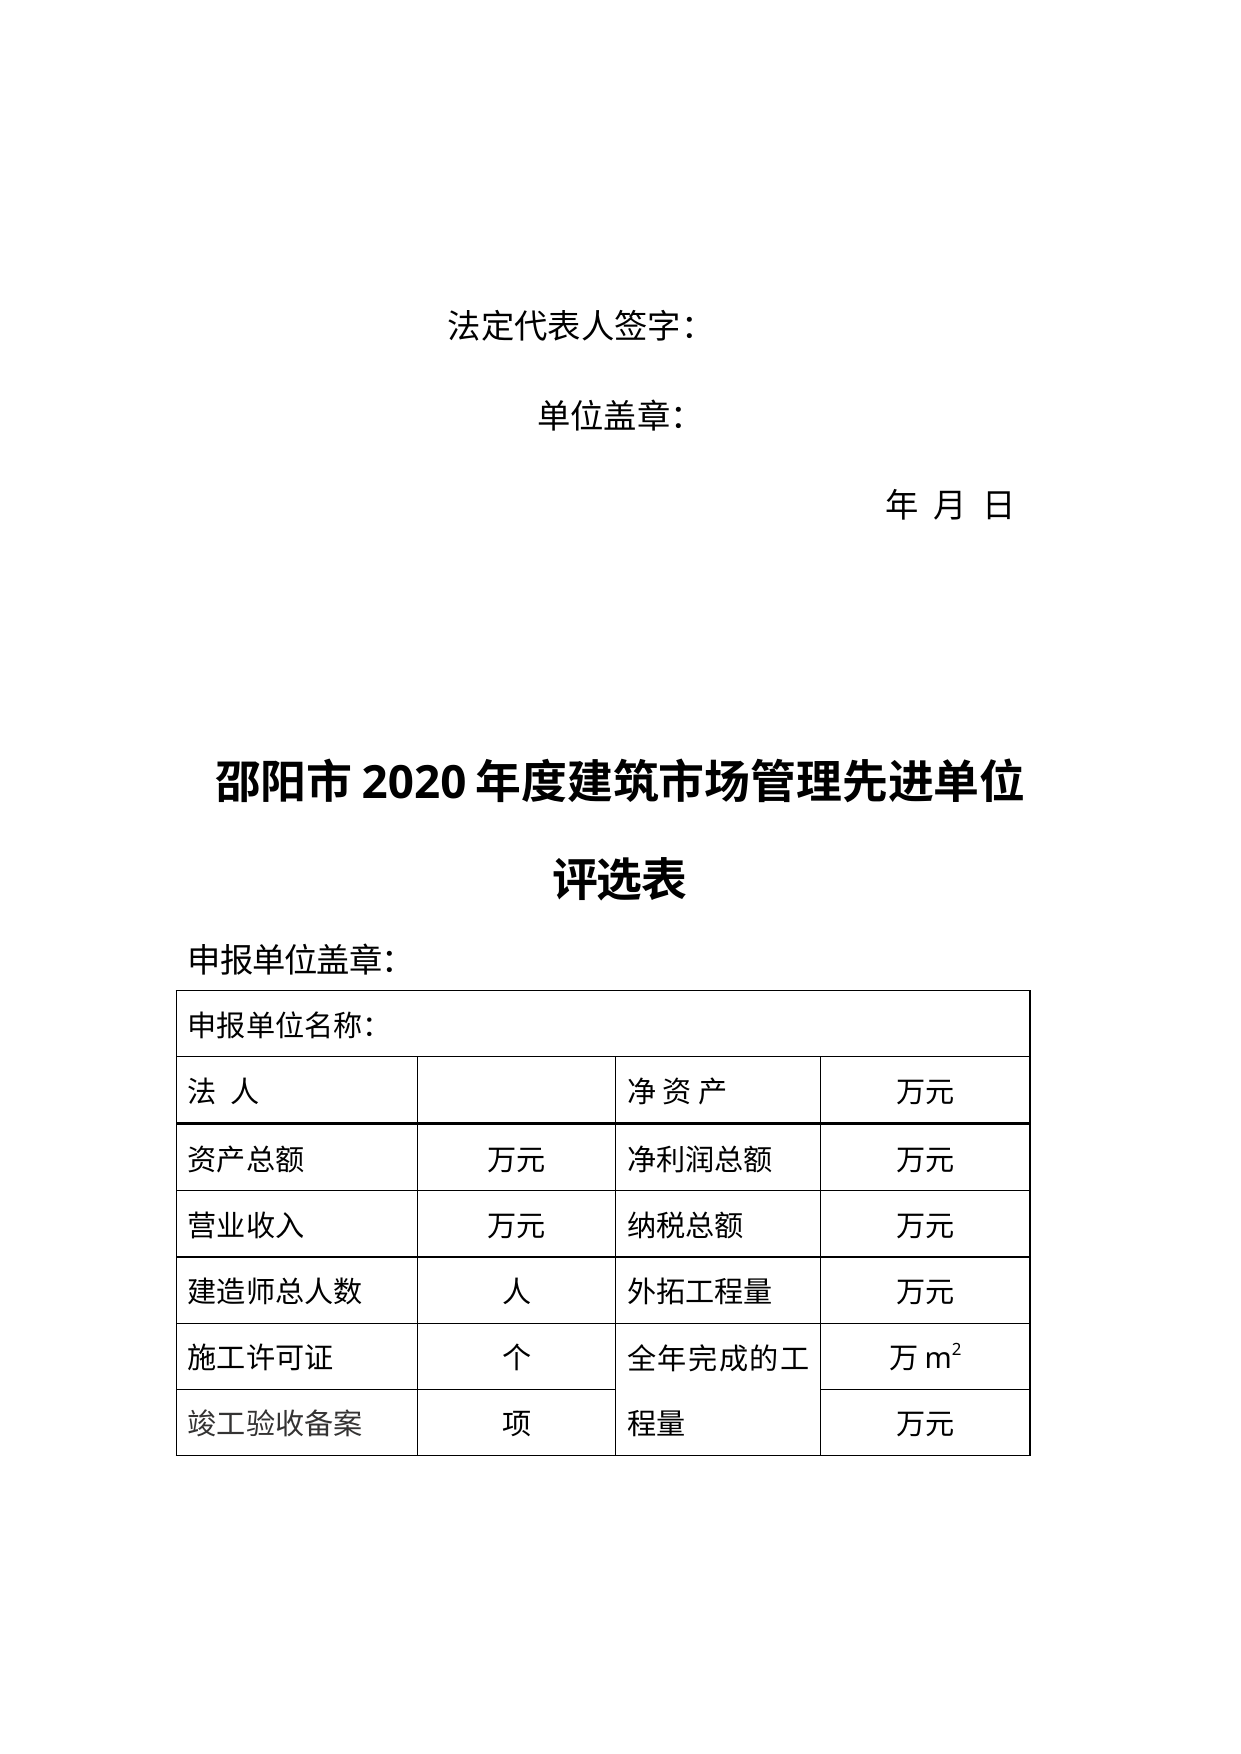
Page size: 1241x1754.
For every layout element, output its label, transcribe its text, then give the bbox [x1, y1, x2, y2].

table_cell 资产总额 [177, 1125, 417, 1190]
table_cell 建造师总人数 [177, 1258, 417, 1322]
text 申报单位盖章： [187, 925, 1053, 990]
table_cell 营业收入 [177, 1191, 417, 1256]
text 法定代表人签字： [187, 292, 1053, 357]
table_cell 万元 [821, 1258, 1029, 1322]
table_cell 万元 [821, 1125, 1029, 1190]
table_cell 万m2 [821, 1324, 1029, 1388]
table_cell 施工许可证 [177, 1324, 417, 1388]
text 评选表 [187, 828, 1053, 925]
table_cell 万元 [821, 1390, 1029, 1454]
table_cell 个 [418, 1324, 615, 1388]
table_cell 万元 [418, 1125, 615, 1190]
table_cell 外拓工程量 [616, 1258, 820, 1322]
text 单位盖章： [187, 381, 1053, 446]
text 邵阳市2020年度建筑市场管理先进单位 [187, 730, 1053, 828]
table_cell 净 资 产 [616, 1057, 820, 1122]
table_header 申报单位名称： [177, 991, 1029, 1056]
table_cell 全年完成的工程量 [616, 1324, 820, 1454]
table_cell 净利润总额 [616, 1125, 820, 1190]
table_cell 项 [418, 1390, 615, 1454]
table_cell 万元 [418, 1191, 615, 1256]
table_cell 纳税总额 [616, 1191, 820, 1256]
table_cell 人 [418, 1258, 615, 1322]
table_cell 竣工验收备案 [177, 1390, 417, 1454]
table_cell 万元 [821, 1191, 1029, 1256]
table_cell 万元 [821, 1057, 1029, 1122]
table_cell 法 人 [177, 1057, 417, 1122]
text 年 月 日 [187, 470, 1053, 584]
table_cell [418, 1057, 615, 1122]
